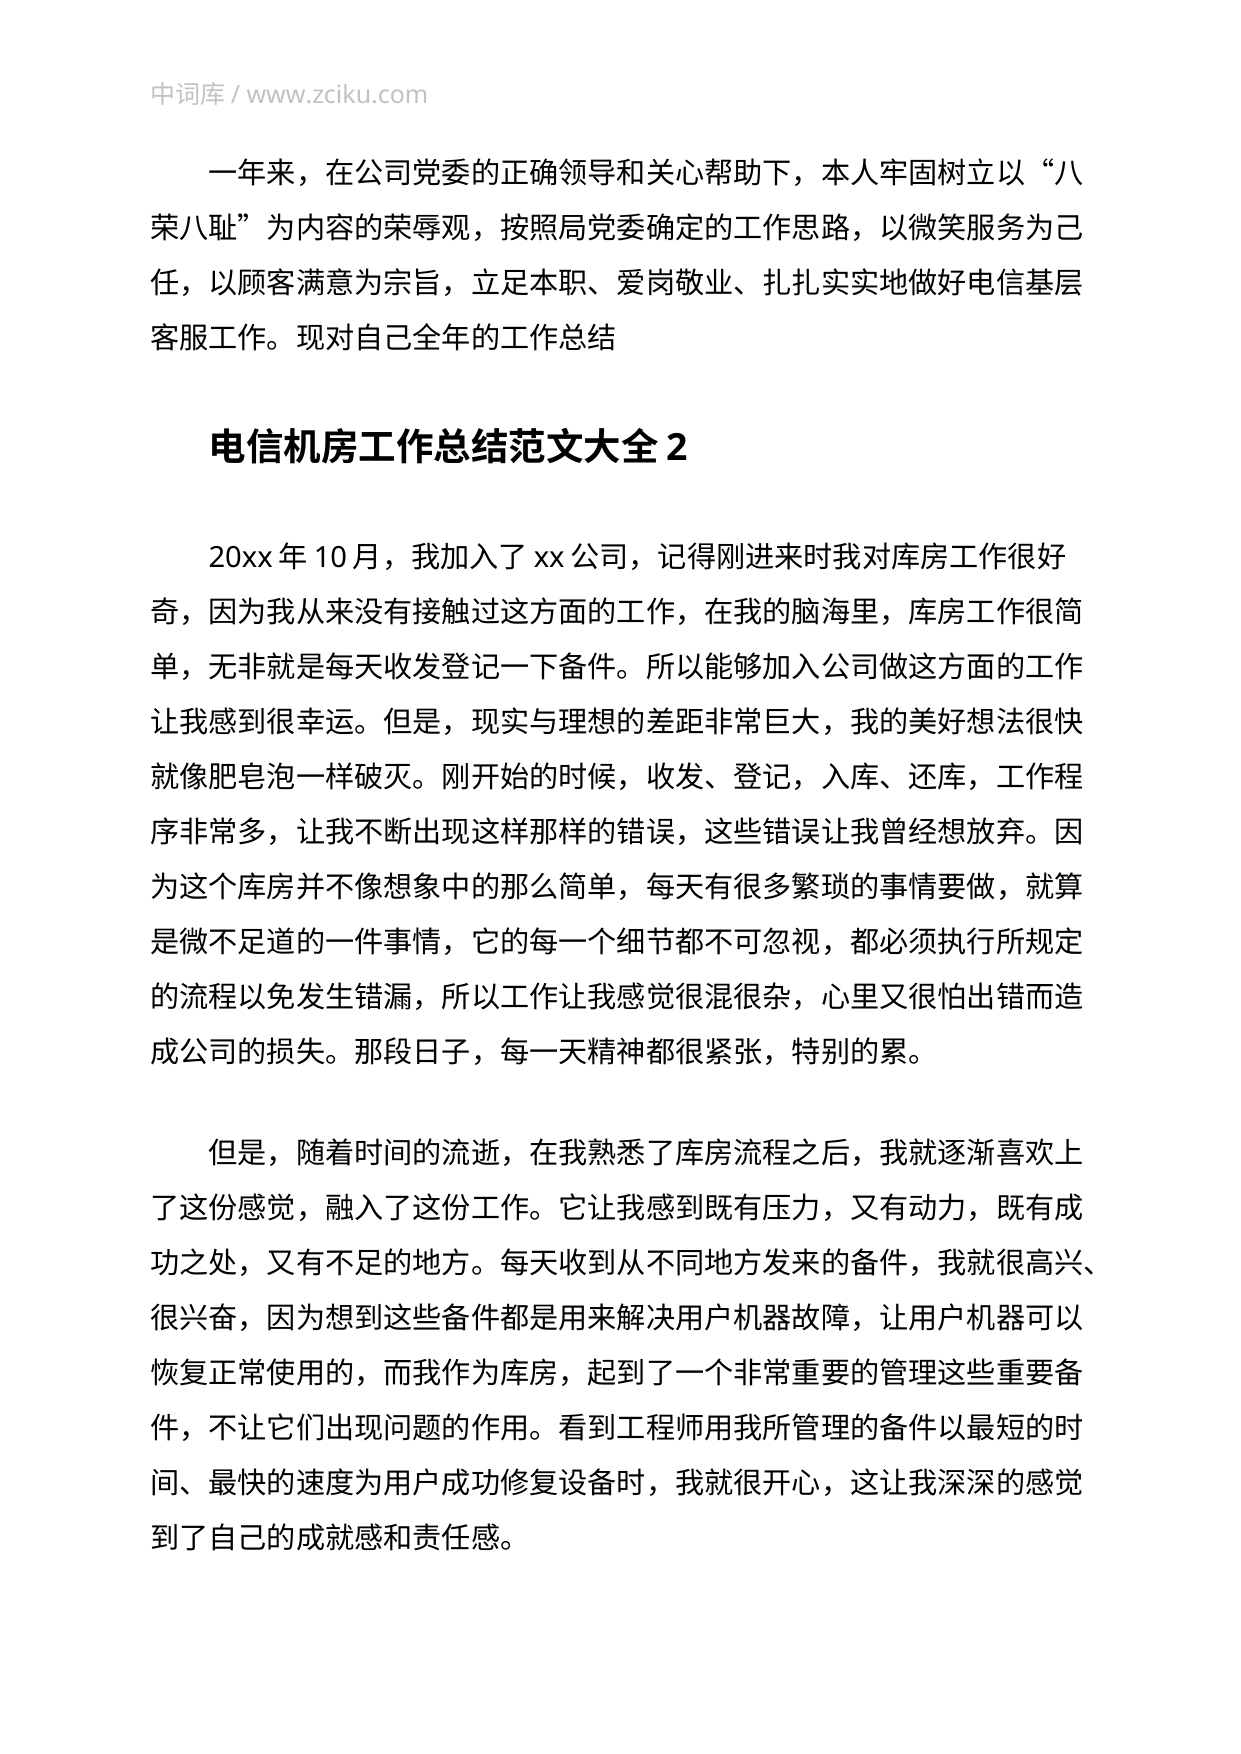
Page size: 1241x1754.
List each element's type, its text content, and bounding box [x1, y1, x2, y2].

text 一年来，在公司党委的正确领导和关心帮助下，本人牢固树立以“八荣八耻”为内容的荣辱观，按照局党委确定的工作思路，以微笑服务为己任，以顾客满意为宗旨，立足本职、爱岗敬业、扎扎实实地做好电信基层客服工作。现对自己全年的工作总结 [150, 150, 1090, 357]
text 电信机房工作总结范文大全2 [150, 416, 1090, 471]
text 20xx年10月，我加入了xx公司，记得刚进来时我对库房工作很好奇，因为我从来没有接触过这方面的工作，在我的脑海里，库房工作很简单，无非就是每天收发登记一下备件。所以能够加入公司做这方面的工作让我感到很幸运。但是，现实与理想的差距非常巨大，我的美好想法很快就像肥皂泡一样破灭。刚开始的时候，收发、登记，入库、还库，工作程序非常多，让我不断出现这样那样的错误，这些错误让我曾经想放弃。因为这个库房并不像想象中的那么简单，每天有很多繁琐的事情要做，就算是微不足道的一件事情，它的每一个细节都不可忽视，都必须执行所规定的流程以免发生错漏，所以工作让我感觉很混很杂，心里又很怕出错而造成公司的损失。那段日子，每一天精神都很紧张，特别的累。 [150, 534, 1090, 1071]
text 但是，随着时间的流逝，在我熟悉了库房流程之后，我就逐渐喜欢上了这份感觉，融入了这份工作。它让我感到既有压力，又有动力，既有成功之处，又有不足的地方。每天收到从不同地方发来的备件，我就很高兴、很兴奋，因为想到这些备件都是用来解决用户机器故障，让用户机器可以恢复正常使用的，而我作为库房，起到了一个非常重要的管理这些重要备件，不让它们出现问题的作用。看到工程师用我所管理的备件以最短的时间、最快的速度为用户成功修复设备时，我就很开心，这让我深深的感觉到了自己的成就感和责任感。 [150, 1130, 1090, 1557]
